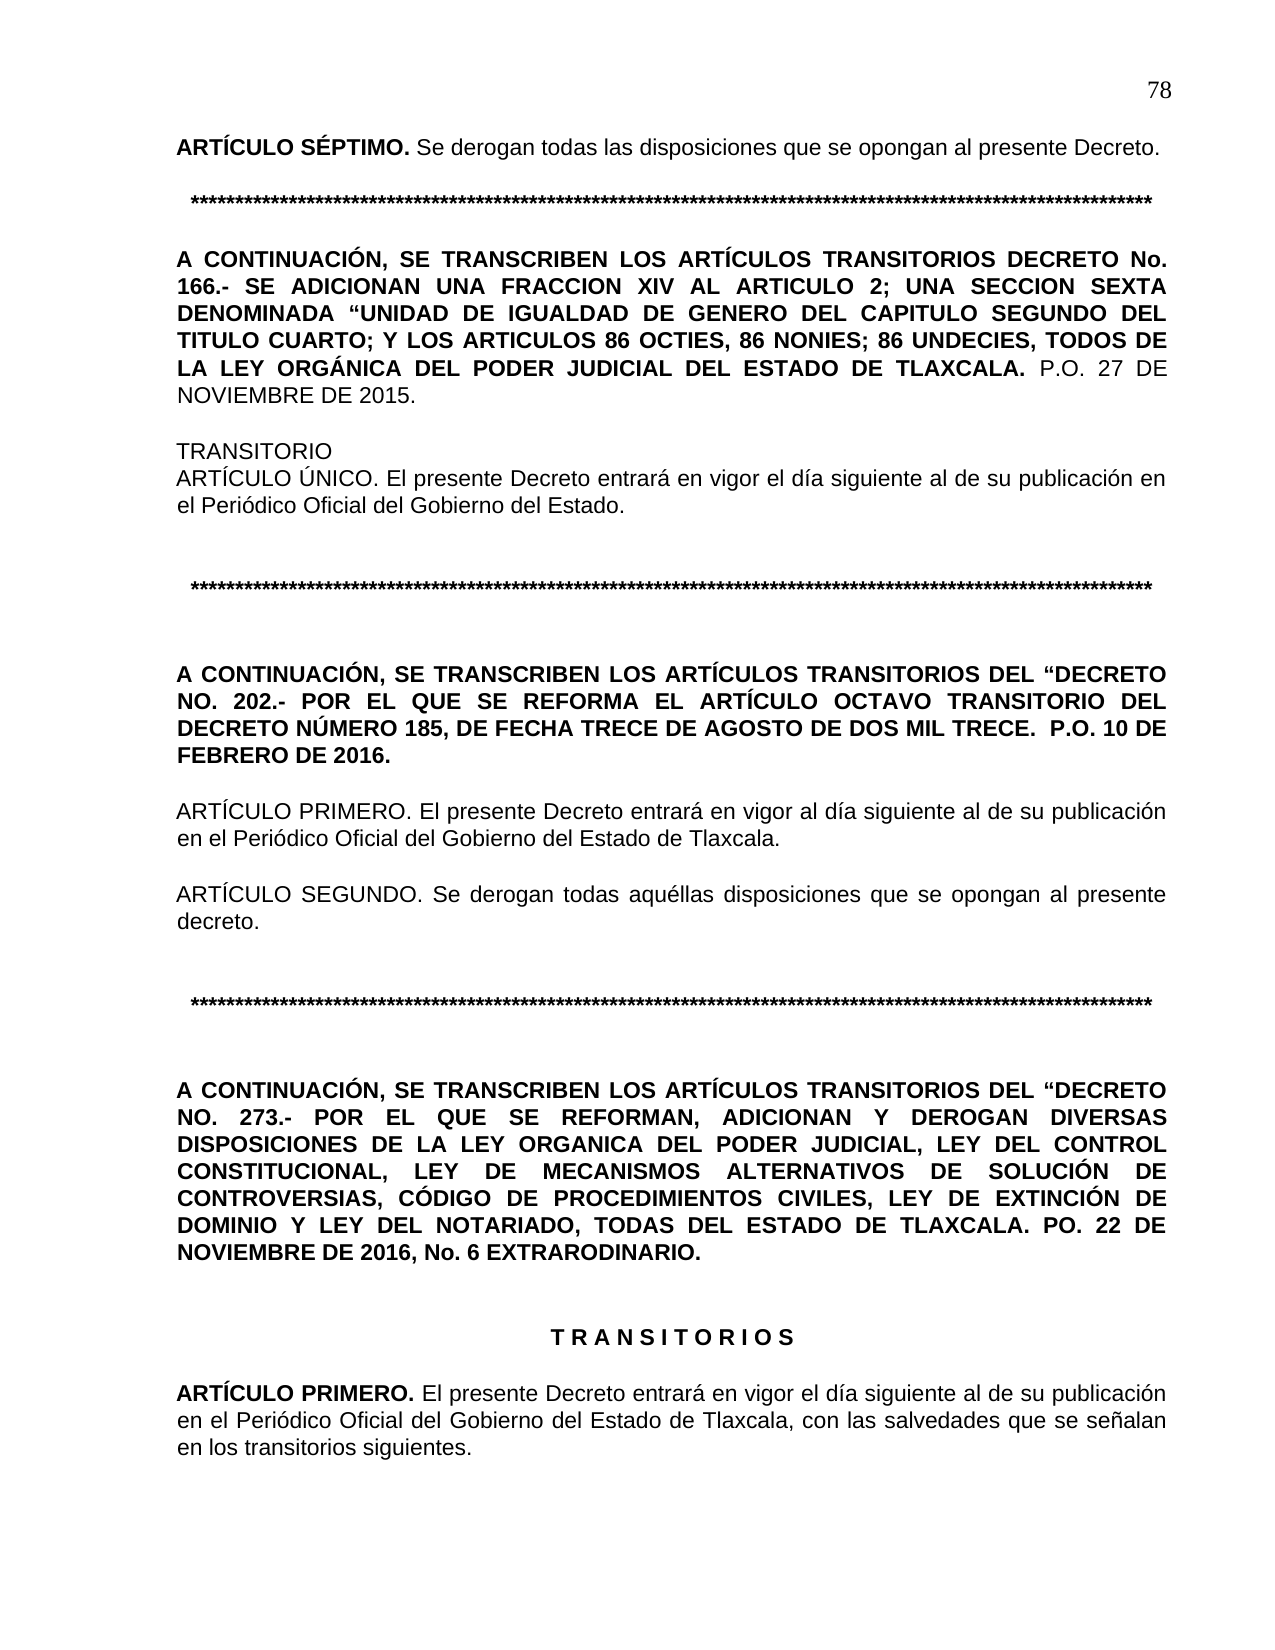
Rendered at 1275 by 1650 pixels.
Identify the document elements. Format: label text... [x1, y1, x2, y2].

text ************************************************************************************************************ [190, 190, 1168, 216]
text ARTÍCULO SEGUNDO. Se derogan todas aquéllas disposiciones que se opongan al presente decreto. [176, 881, 1168, 934]
text ************************************************************************************************************ [190, 576, 1168, 603]
subtitle T R A N S I T O R I O S [177, 1324, 1167, 1350]
text A CONTINUACIÓN, SE TRANSCRIBEN LOS ARTÍCULOS TRANSITORIOS DECRETO No. 166.- SE ADICIONAN UNA FRACCION XIV AL ARTICULO 2; UNA SECCION SEXTA DENOMINADA “UNIDAD DE IGUALDAD DE GENERO DEL CAPITULO SEGUNDO DEL TITULO CUARTO; Y LOS ARTICULOS 86 OCTIES, 86 NONIES; 86 UNDECIES, TODOS DE LA LEY ORGÁNICA DEL PODER JUDICIAL DEL ESTADO DE TLAXCALA. P.O. 27 DE NOVIEMBRE DE 2015. [176, 246, 1168, 408]
text A CONTINUACIÓN, SE TRANSCRIBEN LOS ARTÍCULOS TRANSITORIOS DEL “DECRETO NO. 202.- POR EL QUE SE REFORMA EL ARTÍCULO OCTAVO TRANSITORIO DEL DECRETO NÚMERO 185, DE FECHA TRECE DE AGOSTO DE DOS MIL TRECE. P.O. 10 DE FEBRERO DE 2016. [176, 661, 1168, 768]
text ARTÍCULO SÉPTIMO. Se derogan todas las disposiciones que se opongan al presente Decreto. [176, 134, 1168, 161]
text TRANSITORIO [176, 438, 1168, 464]
text ARTÍCULO PRIMERO. El presente Decreto entrará en vigor el día siguiente al de su publicación en el Periódico Oficial del Gobierno del Estado de Tlaxcala, con las salvedades que se señalan en los transitorios siguientes. [176, 1380, 1168, 1460]
text ************************************************************************************************************ [190, 992, 1168, 1019]
text ARTÍCULO ÚNICO. El presente Decreto entrará en vigor el día siguiente al de su publicación en el Periódico Oficial del Gobierno del Estado. [176, 465, 1168, 518]
text A CONTINUACIÓN, SE TRANSCRIBEN LOS ARTÍCULOS TRANSITORIOS DEL “DECRETO NO. 273.- POR EL QUE SE REFORMAN, ADICIONAN Y DEROGAN DIVERSAS DISPOSICIONES DE LA LEY ORGANICA DEL PODER JUDICIAL, LEY DEL CONTROL CONSTITUCIONAL, LEY DE MECANISMOS ALTERNATIVOS DE SOLUCIÓN DE CONTROVERSIAS, CÓDIGO DE PROCEDIMIENTOS CIVILES, LEY DE EXTINCIÓN DE DOMINIO Y LEY DEL NOTARIADO, TODAS DEL ESTADO DE TLAXCALA. PO. 22 DE NOVIEMBRE DE 2016, No. 6 EXTRARODINARIO. [176, 1077, 1168, 1266]
text ARTÍCULO PRIMERO. El presente Decreto entrará en vigor al día siguiente al de su publicación en el Periódico Oficial del Gobierno del Estado de Tlaxcala. [176, 798, 1168, 852]
